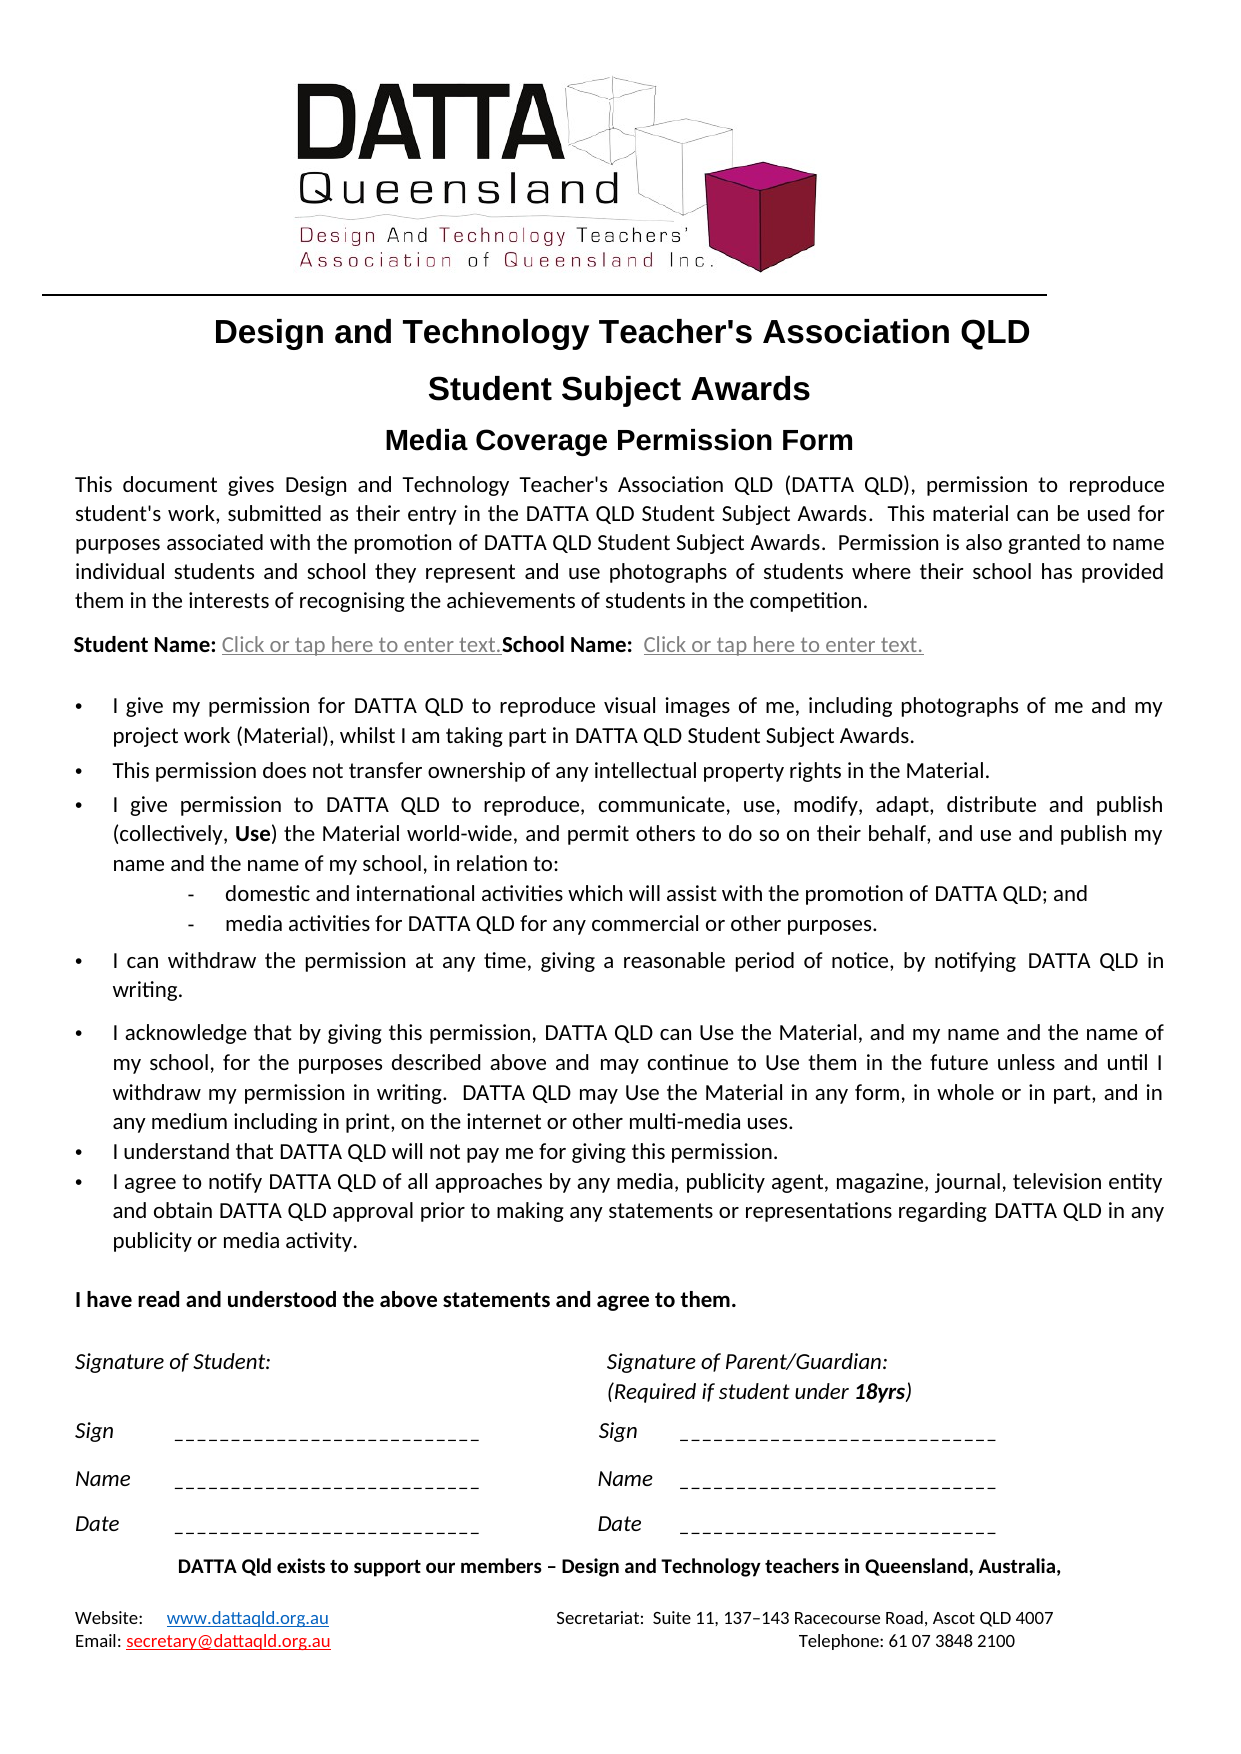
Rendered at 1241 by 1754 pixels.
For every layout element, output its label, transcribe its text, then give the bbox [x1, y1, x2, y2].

list domestic and international activities which will assist with the promotion of DATTA QLD; and [187, 879, 1164, 907]
list I agree to notify DATTA QLD of all approaches by any media, publicity agent, magazine, journal, television entity and obtain DATTA QLD approval prior to making any statements or representations regarding DATTA QLD in any publicity or media activity. [75, 1167, 1164, 1254]
table_cell ___________________________ [163, 1455, 566, 1503]
text I have read and understood the above statements and agree to them. [75, 1286, 1165, 1314]
list I give my permission for DATTA QLD to reproduce visual images of me, including photographs of me and my project work (Material), whilst I am taking part in DATTA QLD Student Subject Awards. [75, 691, 1164, 749]
table_cell ___________________________ [163, 1408, 566, 1455]
text Student Name: School Name: [73, 630, 1165, 658]
table_cell Name ____________________________ [566, 1455, 1011, 1503]
list I can withdraw the permission at any time, giving a reasonable period of notice, by notifying DATTA QLD in writing. [75, 946, 1164, 1003]
picture [293, 74, 822, 274]
table_header Signature of Student: [75, 1347, 566, 1407]
text Student Subject Awards [79, 369, 1159, 408]
subtitle Media Coverage Permission Form [75, 423, 1164, 457]
list This permission does not transfer ownership of any intellectual property rights in the Material. [75, 757, 1164, 784]
table_cell Date [75, 1503, 163, 1539]
table_cell ___________________________ [163, 1503, 566, 1539]
list I acknowledge that by giving this permission, DATTA QLD can Use the Material, and my name and the name of my school, for the purposes described above and may continue to Use them in the future unless and until I withdraw my permission in writing. DATTA QLD may Use the Material in any form, in whole or in part, and in any medium including in print, on the internet or other multi-media uses. [75, 1018, 1164, 1136]
list I give permission to DATTA QLD to reproduce, communicate, use, modify, adapt, distribute and publish (collectively, Use) the Material world-wide, and permit others to do so on their behalf, and use and publish my name and the name of my school, in relation to: [75, 790, 1164, 877]
table_cell Sign [75, 1408, 163, 1455]
table_cell Name [75, 1455, 163, 1503]
list media activities for DATTA QLD for any commercial or other purposes. [187, 909, 1164, 937]
text This document gives Design and Technology Teacher's Association QLD (DATTA QLD), permission to reproduce student's work, submitted as their entry in the DATTA QLD Student Subject Awards. This material can be used for purposes associated with the promotion of DATTA QLD Student Subject Awards. Permission is also granted to name individual students and school they represent and use photographs of students where their school has provided them in the interests of recognising the achievements of students in the competition. [75, 470, 1165, 614]
table_header Signature of Parent/Guardian: (Required if student under 18yrs) [566, 1347, 1011, 1407]
list I understand that DATTA QLD will not pay me for giving this permission. [75, 1137, 1164, 1165]
text Design and Technology Teacher's Association QLD [79, 313, 1165, 351]
table_cell Sign ____________________________ [566, 1408, 1011, 1455]
table_cell Date ____________________________ [566, 1503, 1011, 1539]
